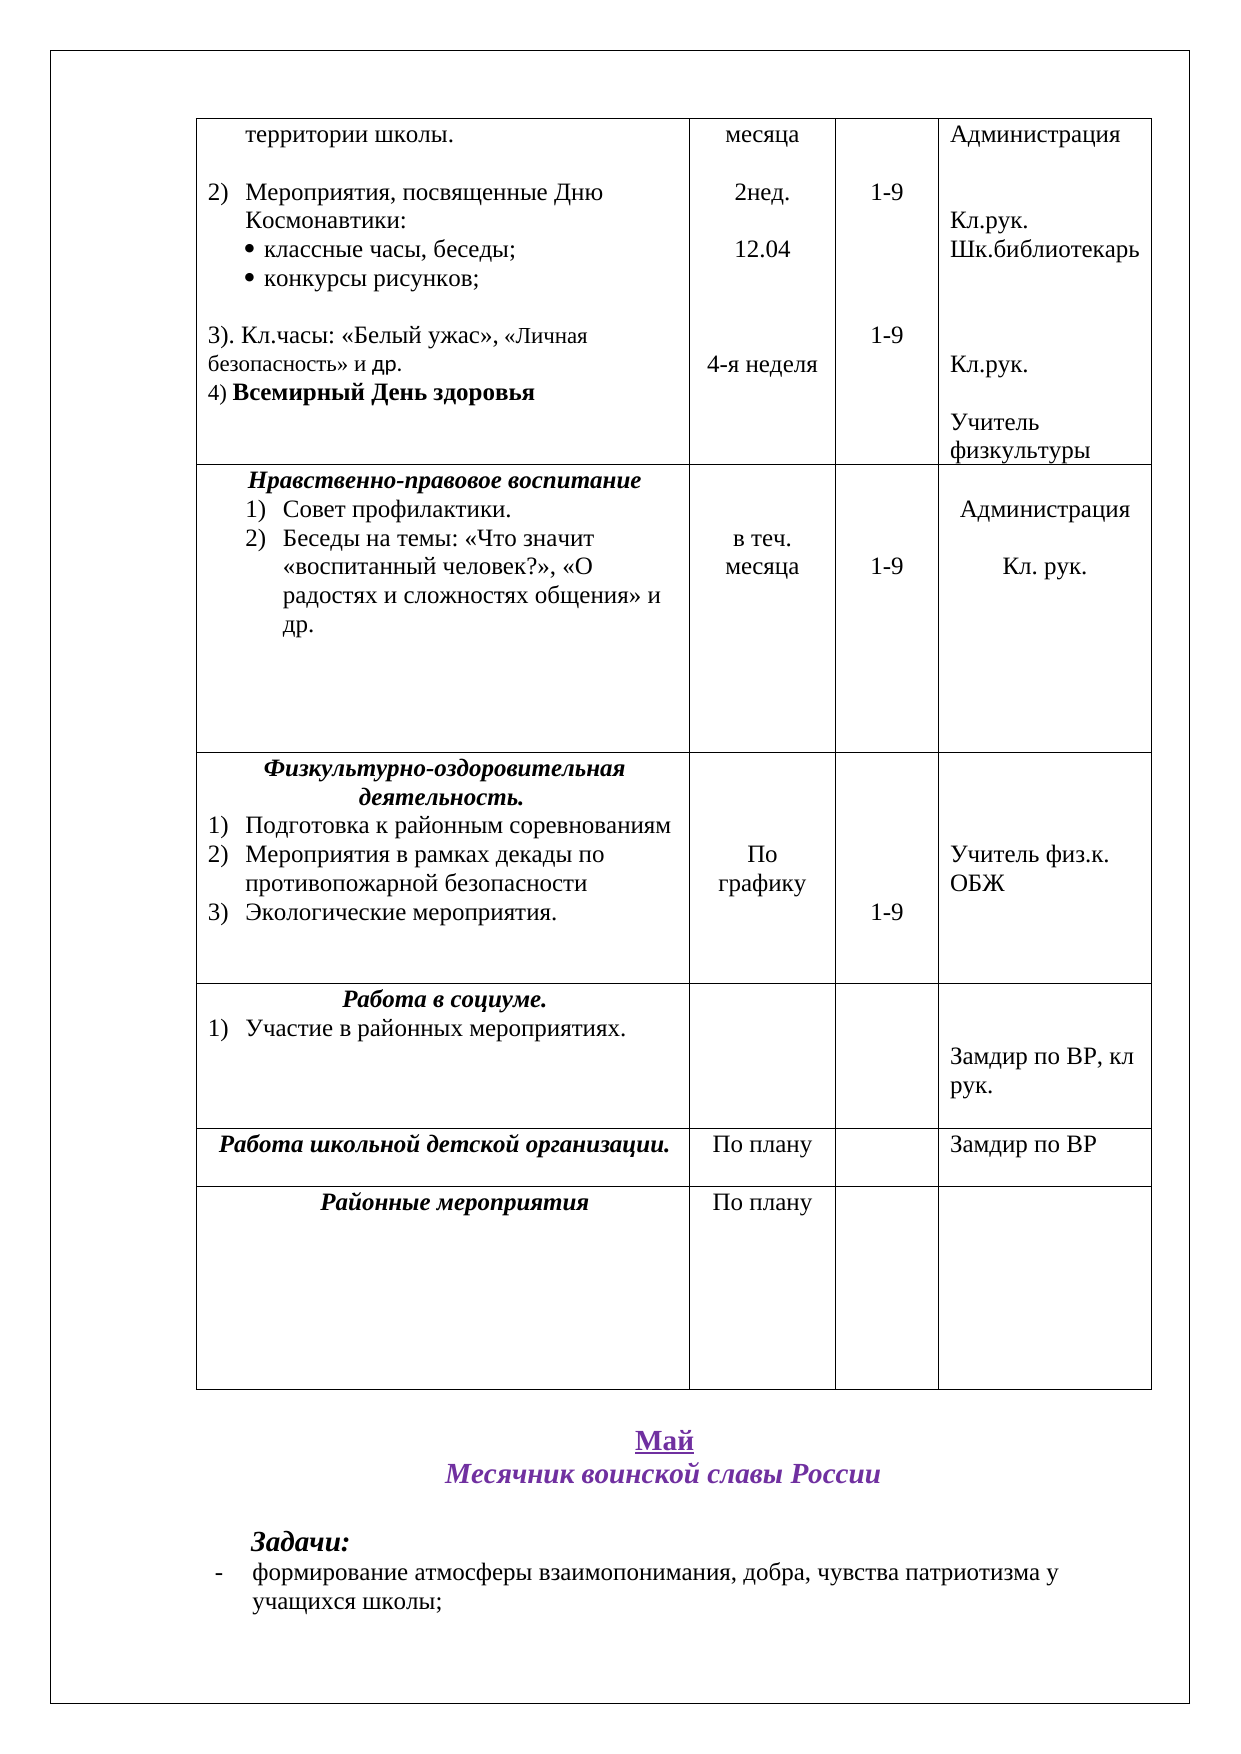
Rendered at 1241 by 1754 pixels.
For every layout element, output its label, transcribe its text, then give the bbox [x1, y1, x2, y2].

table_cell Учитель физ.к. ОБЖ [939, 753, 1151, 983]
table_cell [836, 984, 938, 1128]
table_cell Замдир по ВР [939, 1129, 1151, 1186]
table_cell Районные мероприятия [197, 1187, 689, 1388]
table_cell в теч. месяца [690, 465, 835, 752]
table_cell 1-9 [836, 465, 938, 752]
table_cell [690, 984, 835, 1128]
table_cell Работа в социуме. Участие в районных мероприятиях. [197, 984, 689, 1128]
table_cell По плану [690, 1187, 835, 1388]
table_cell Физкультурно-оздоровительная деятельность. Подготовка к районным соревнованиям Мероприятия в рамках декады по противопожарной безопасности Экологические мероприятия. [197, 753, 689, 983]
table_cell По графику [690, 753, 835, 983]
text Задачи: [177, 1524, 1152, 1557]
list формирование атмосферы взаимопонимания, добра, чувства патриотизма у учащихся школы; [214, 1557, 1152, 1615]
table_cell [836, 1187, 938, 1388]
table_cell Замдир по ВР, кл рук. [939, 984, 1151, 1128]
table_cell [197, 119, 689, 464]
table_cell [690, 119, 835, 464]
text Май [177, 1423, 1152, 1457]
text Месячник воинской славы России [177, 1457, 1152, 1490]
table_cell [939, 1187, 1151, 1388]
table_cell Нравственно-правовое воспитание Совет профилактики. Беседы на темы: «Что значит «воспитанный человек?», «О радостях и сложностях общения» и др. [197, 465, 689, 752]
table_cell 1-9 1-9 1-9 [836, 119, 938, 464]
table_cell [836, 1129, 938, 1186]
table_cell По плану [690, 1129, 835, 1186]
table_cell Администрация Кл. рук. [939, 465, 1151, 752]
table_cell 1-9 [836, 753, 938, 983]
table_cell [939, 119, 1151, 464]
table_cell Работа школьной детской организации. [197, 1129, 689, 1186]
